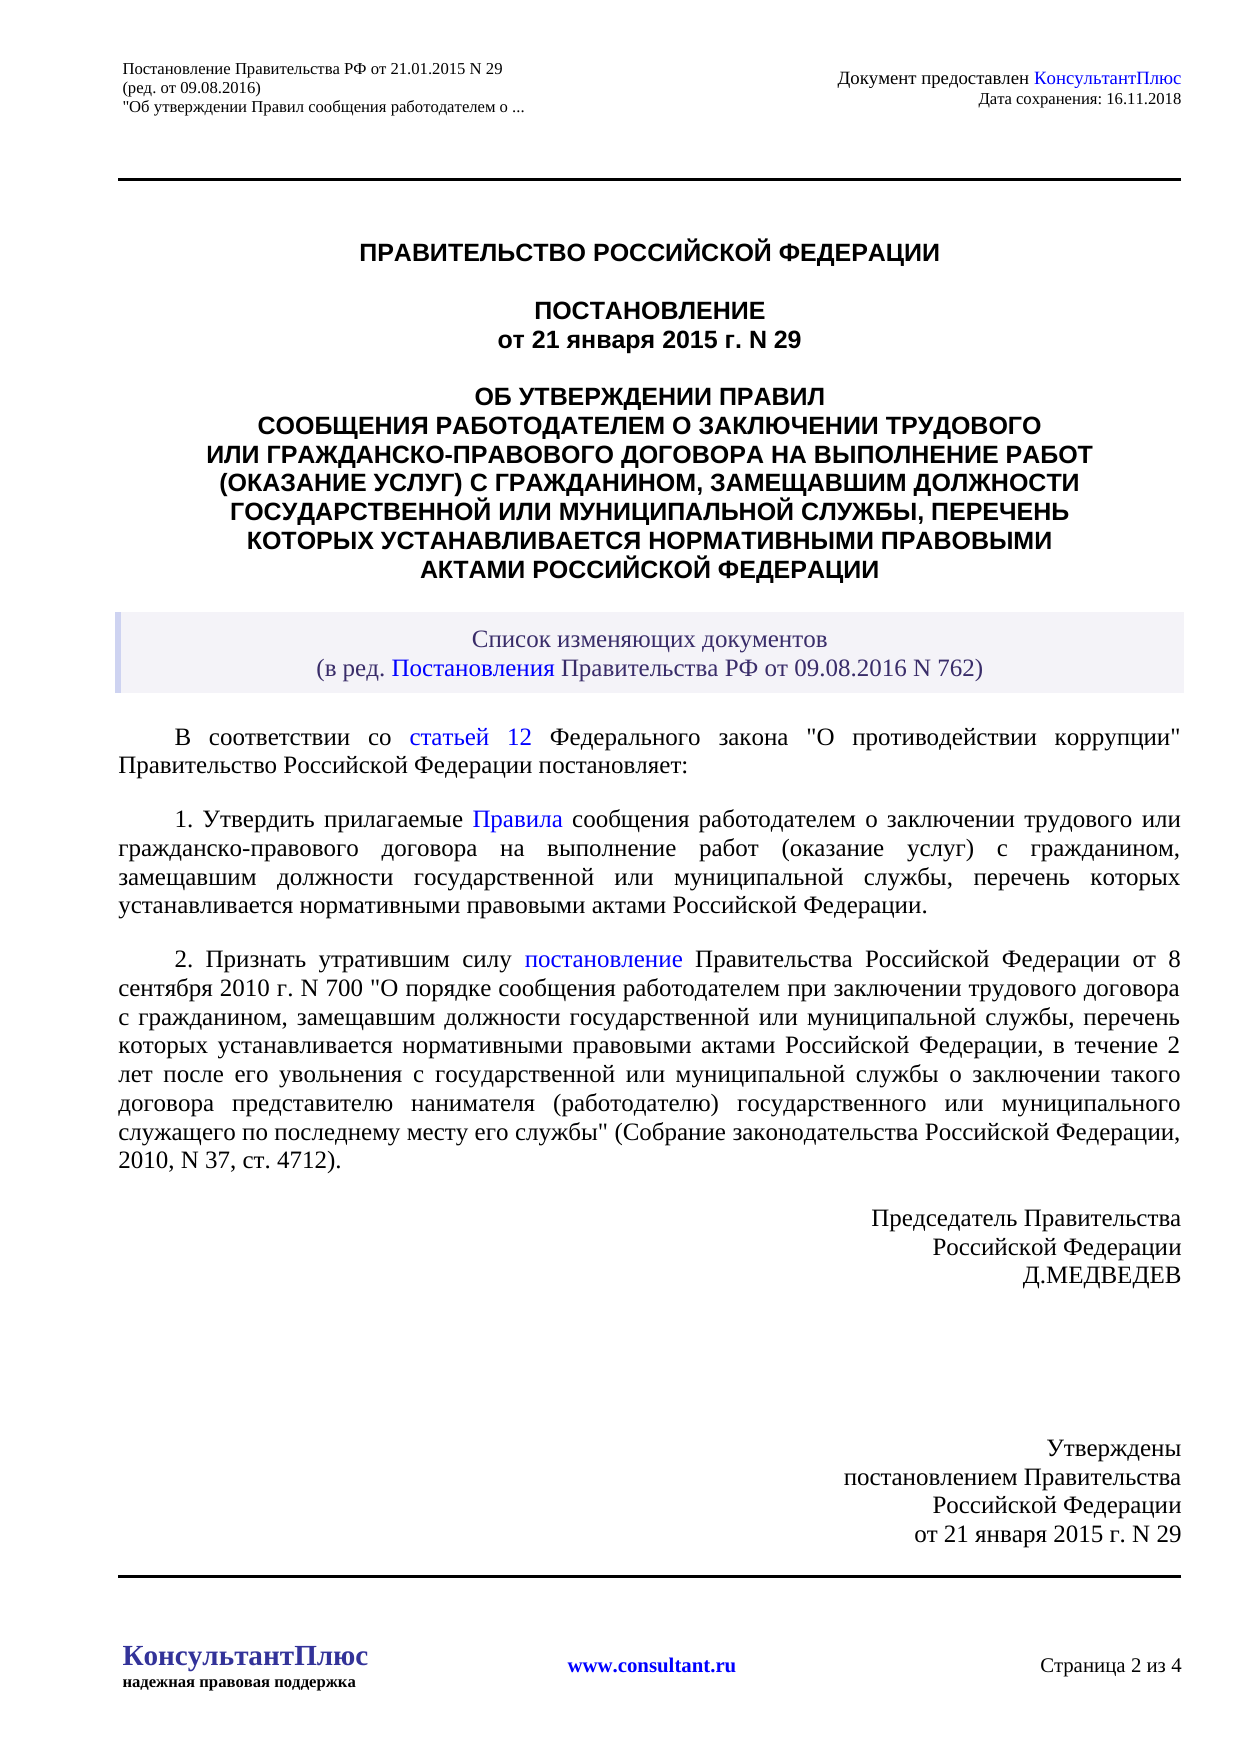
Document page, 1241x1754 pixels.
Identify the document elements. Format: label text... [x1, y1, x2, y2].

title ГОСУДАРСТВЕННОЙ ИЛИ МУНИЦИПАЛЬНОЙ СЛУЖБЫ, ПЕРЕЧЕНЬ [118, 497, 1181, 526]
title КОТОРЫХ УСТАНАВЛИВАЕТСЯ НОРМАТИВНЫМИ ПРАВОВЫМИ [118, 526, 1181, 554]
title СООБЩЕНИЯ РАБОТОДАТЕЛЕМ О ЗАКЛЮЧЕНИИ ТРУДОВОГО [118, 411, 1181, 439]
text В соответствии со статьей 12 Федерального закона "О противодействии коррупции" Правительство Российской Федерации постановляет: [118, 722, 1181, 779]
text Российской Федерации [118, 1491, 1181, 1519]
title ОБ УТВЕРЖДЕНИИ ПРАВИЛ [118, 382, 1181, 411]
title (ОКАЗАНИЕ УСЛУГ) С ГРАЖДАНИНОМ, ЗАМЕЩАВШИМ ДОЛЖНОСТИ [118, 468, 1181, 497]
text 2. Признать утратившим силу постановление Правительства Российской Федерации от 8 сентября 2010 г. N 700 "О порядке сообщения работодателем при заключении трудового договора с гражданином, замещавшим должности государственной или муниципальной службы, перечень которых устанавливается нормативными правовыми актами Российской Федерации, в течение 2 лет после его увольнения с государственной или муниципальной службы о заключении такого договора представителю нанимателя (работодателю) государственного или муниципального служащего по последнему месту его службы" (Собрание законодательства Российской Федерации, 2010, N 37, ст. 4712). [118, 944, 1181, 1174]
text 1. Утвердить прилагаемые Правила сообщения работодателем о заключении трудового или гражданско-правового договора на выполнение работ (оказание услуг) с гражданином, замещавшим должности государственной или муниципальной службы, перечень которых устанавливается нормативными правовыми актами Российской Федерации. [118, 804, 1181, 919]
text постановлением Правительства [118, 1462, 1181, 1491]
text Российской Федерации [118, 1232, 1181, 1261]
title ИЛИ ГРАЖДАНСКО-ПРАВОВОГО ДОГОВОРА НА ВЫПОЛНЕНИЕ РАБОТ [118, 439, 1181, 468]
title ПРАВИТЕЛЬСТВО РОССИЙСКОЙ ФЕДЕРАЦИИ [118, 238, 1181, 267]
table_header Список изменяющих документов (в ред. Постановления Правительства РФ от 09.08.2016 N 762) [121, 612, 1178, 693]
text Д.МЕДВЕДЕВ [118, 1261, 1181, 1289]
title АКТАМИ РОССИЙСКОЙ ФЕДЕРАЦИИ [118, 554, 1181, 583]
title от 21 января 2015 г. N 29 [118, 324, 1181, 353]
text от 21 января 2015 г. N 29 [118, 1519, 1181, 1548]
text Председатель Правительства [118, 1203, 1181, 1232]
title ПОСТАНОВЛЕНИЕ [118, 296, 1181, 324]
text Утверждены [118, 1433, 1181, 1462]
